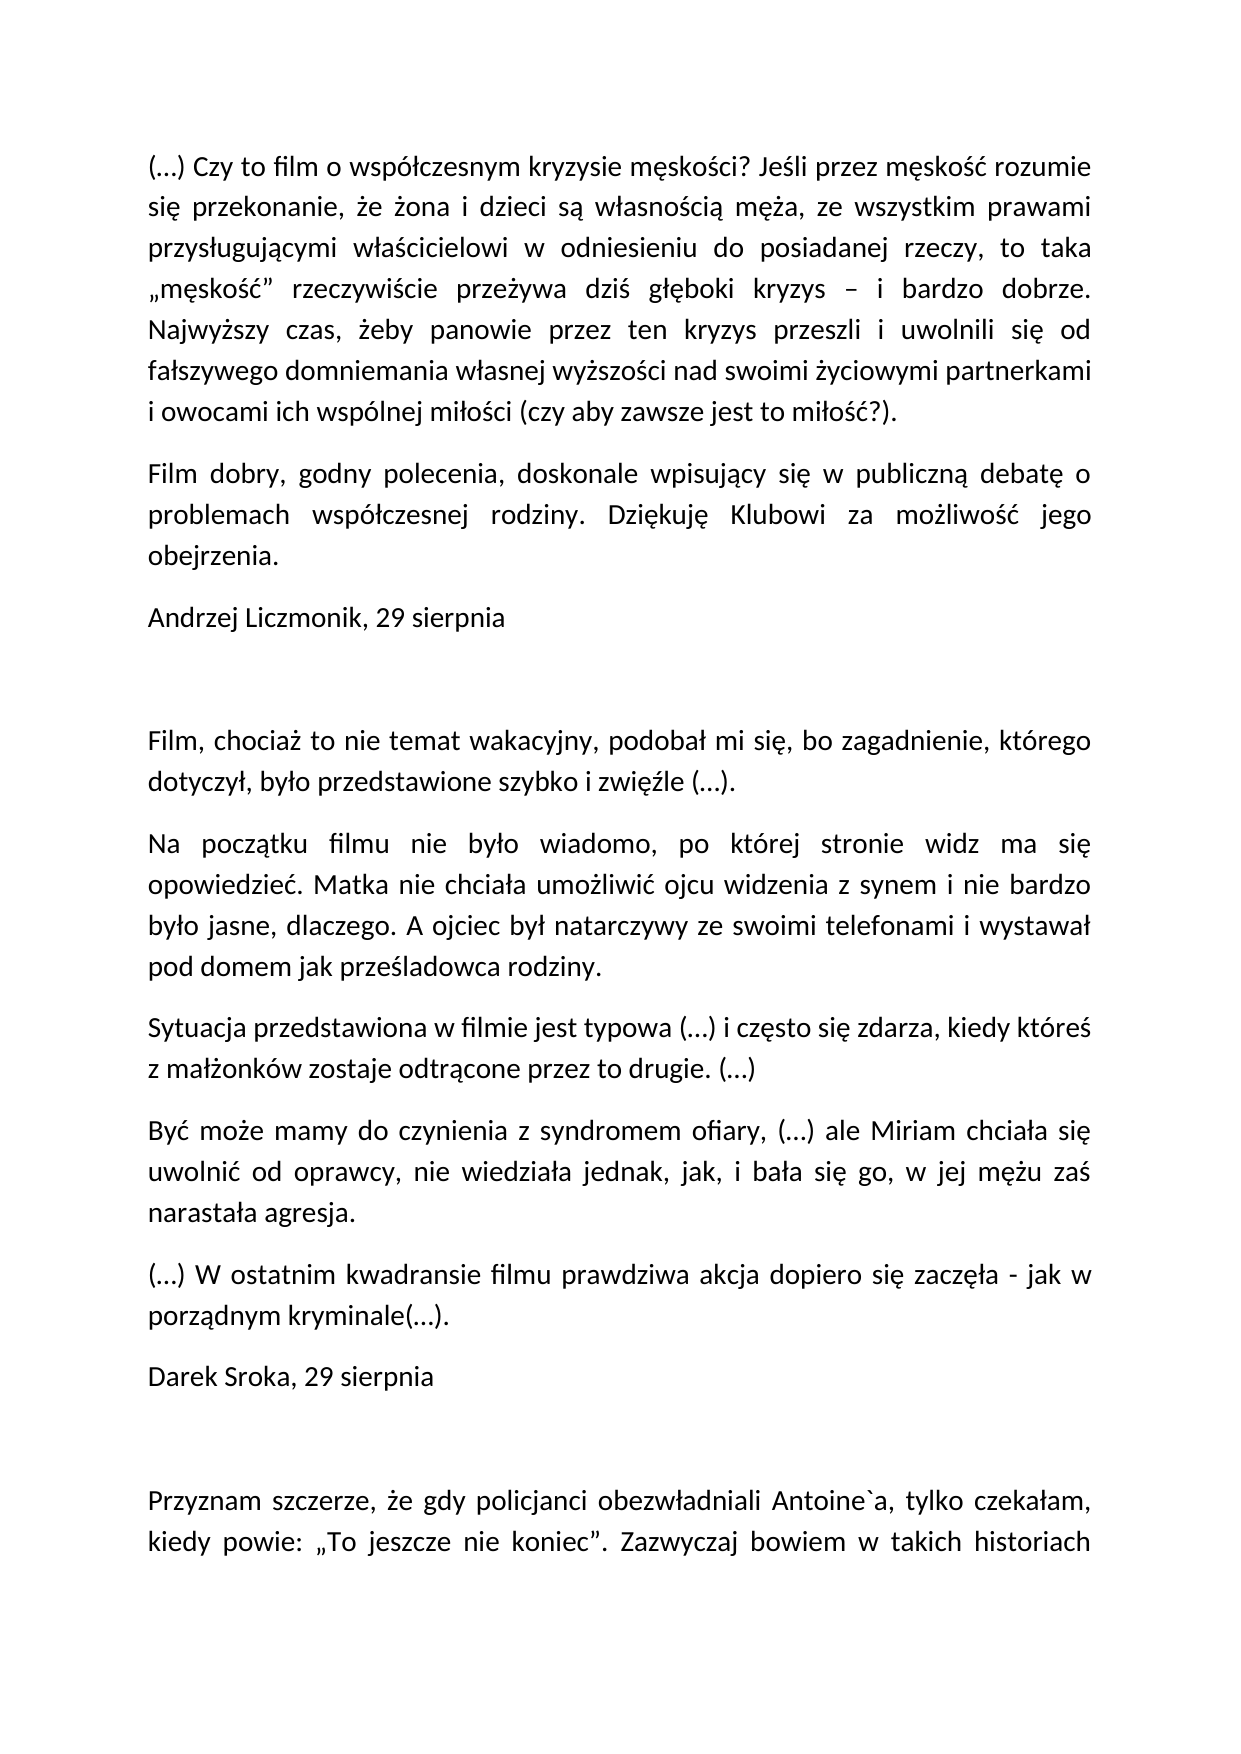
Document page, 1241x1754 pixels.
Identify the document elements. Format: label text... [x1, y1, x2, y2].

text Na początku filmu nie było wiadomo, po której stronie widz ma się opowiedzieć. Matka nie chciała umożliwić ojcu widzenia z synem i nie bardzo było jasne, dlaczego. A ojciec był natarczywy ze swoimi telefonami i wystawał pod domem jak prześladowca rodziny. [148, 825, 1093, 983]
text Film, chociaż to nie temat wakacyjny, podobał mi się, bo zagadnienie, którego dotyczył, było przedstawione szybko i zwięźle (…). [148, 722, 1093, 799]
text (…) Czy to film o współczesnym kryzysie męskości? Jeśli przez męskość rozumie się przekonanie, że żona i dzieci są własnością męża, ze wszystkim prawami przysługującymi właścicielowi w odniesieniu do posiadanej rzeczy, to taka „męskość” rzeczywiście przeżywa dziś głęboki kryzys – i bardzo dobrze. Najwyższy czas, żeby panowie przez ten kryzys przeszli i uwolnili się od fałszywego domniemania własnej wyższości nad swoimi życiowymi partnerkami i owocami ich wspólnej miłości (czy aby zawsze jest to miłość?). [148, 148, 1093, 429]
text (…) W ostatnim kwadransie filmu prawdziwa akcja dopiero się zaczęła - jak w porządnym kryminale(…). [148, 1256, 1093, 1332]
text Sytuacja przedstawiona w filmie jest typowa (…) i często się zdarza, kiedy któreś z małżonków zostaje odtrącone przez to drugie. (…) [148, 1009, 1093, 1086]
text Andrzej Liczmonik, 29 sierpnia [148, 599, 1093, 634]
text Film dobry, godny polecenia, doskonale wpisujący się w publiczną debatę o problemach współczesnej rodziny. Dziękuję Klubowi za możliwość jego obejrzenia. [148, 455, 1093, 572]
text Darek Sroka, 29 sierpnia [148, 1358, 1093, 1394]
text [148, 1482, 1093, 1559]
text Być może mamy do czynienia z syndromem ofiary, (…) ale Miriam chciała się uwolnić od oprawcy, nie wiedziała jednak, jak, i bała się go, w jej mężu zaś narastała agresja. [148, 1112, 1093, 1230]
